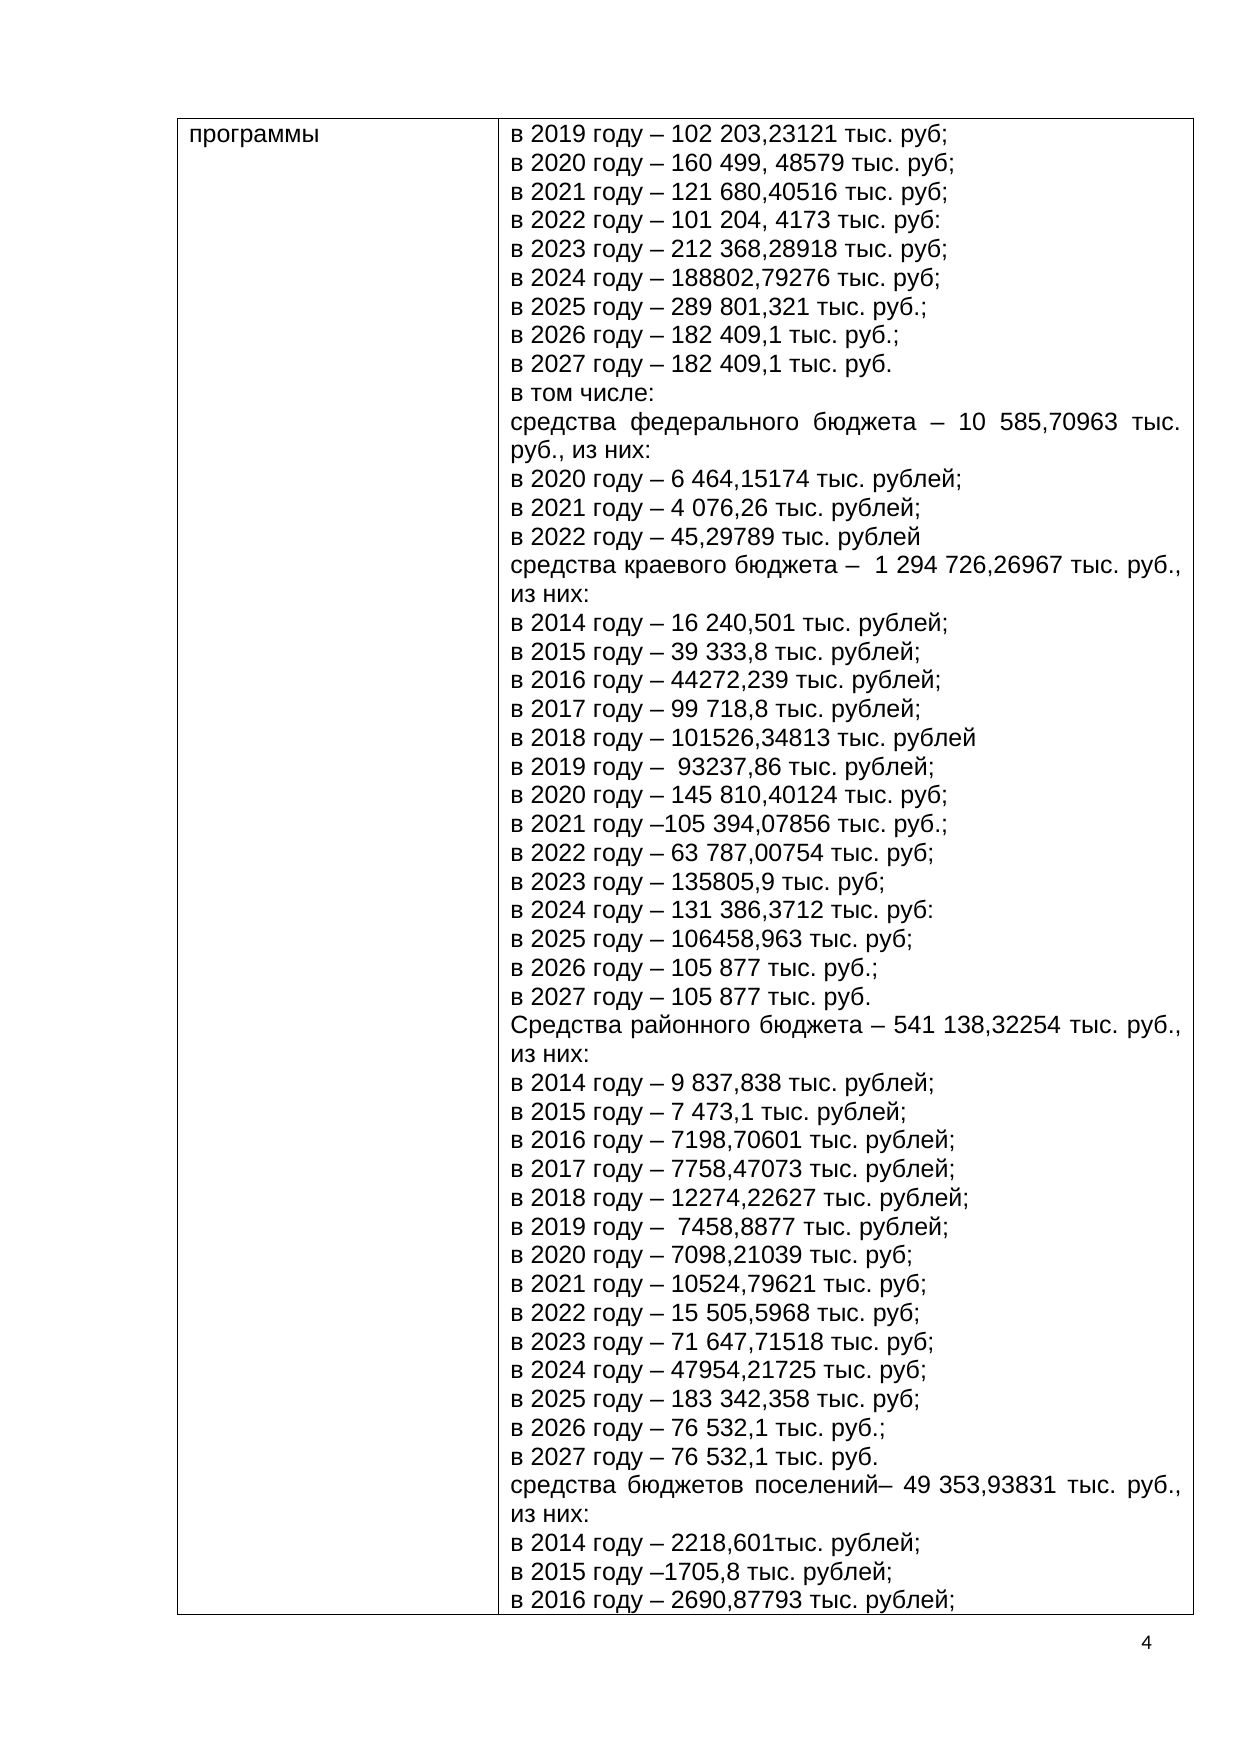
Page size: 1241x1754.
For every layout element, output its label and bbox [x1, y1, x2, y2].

table_cell [178, 119, 498, 1614]
table_cell [499, 119, 1193, 1614]
